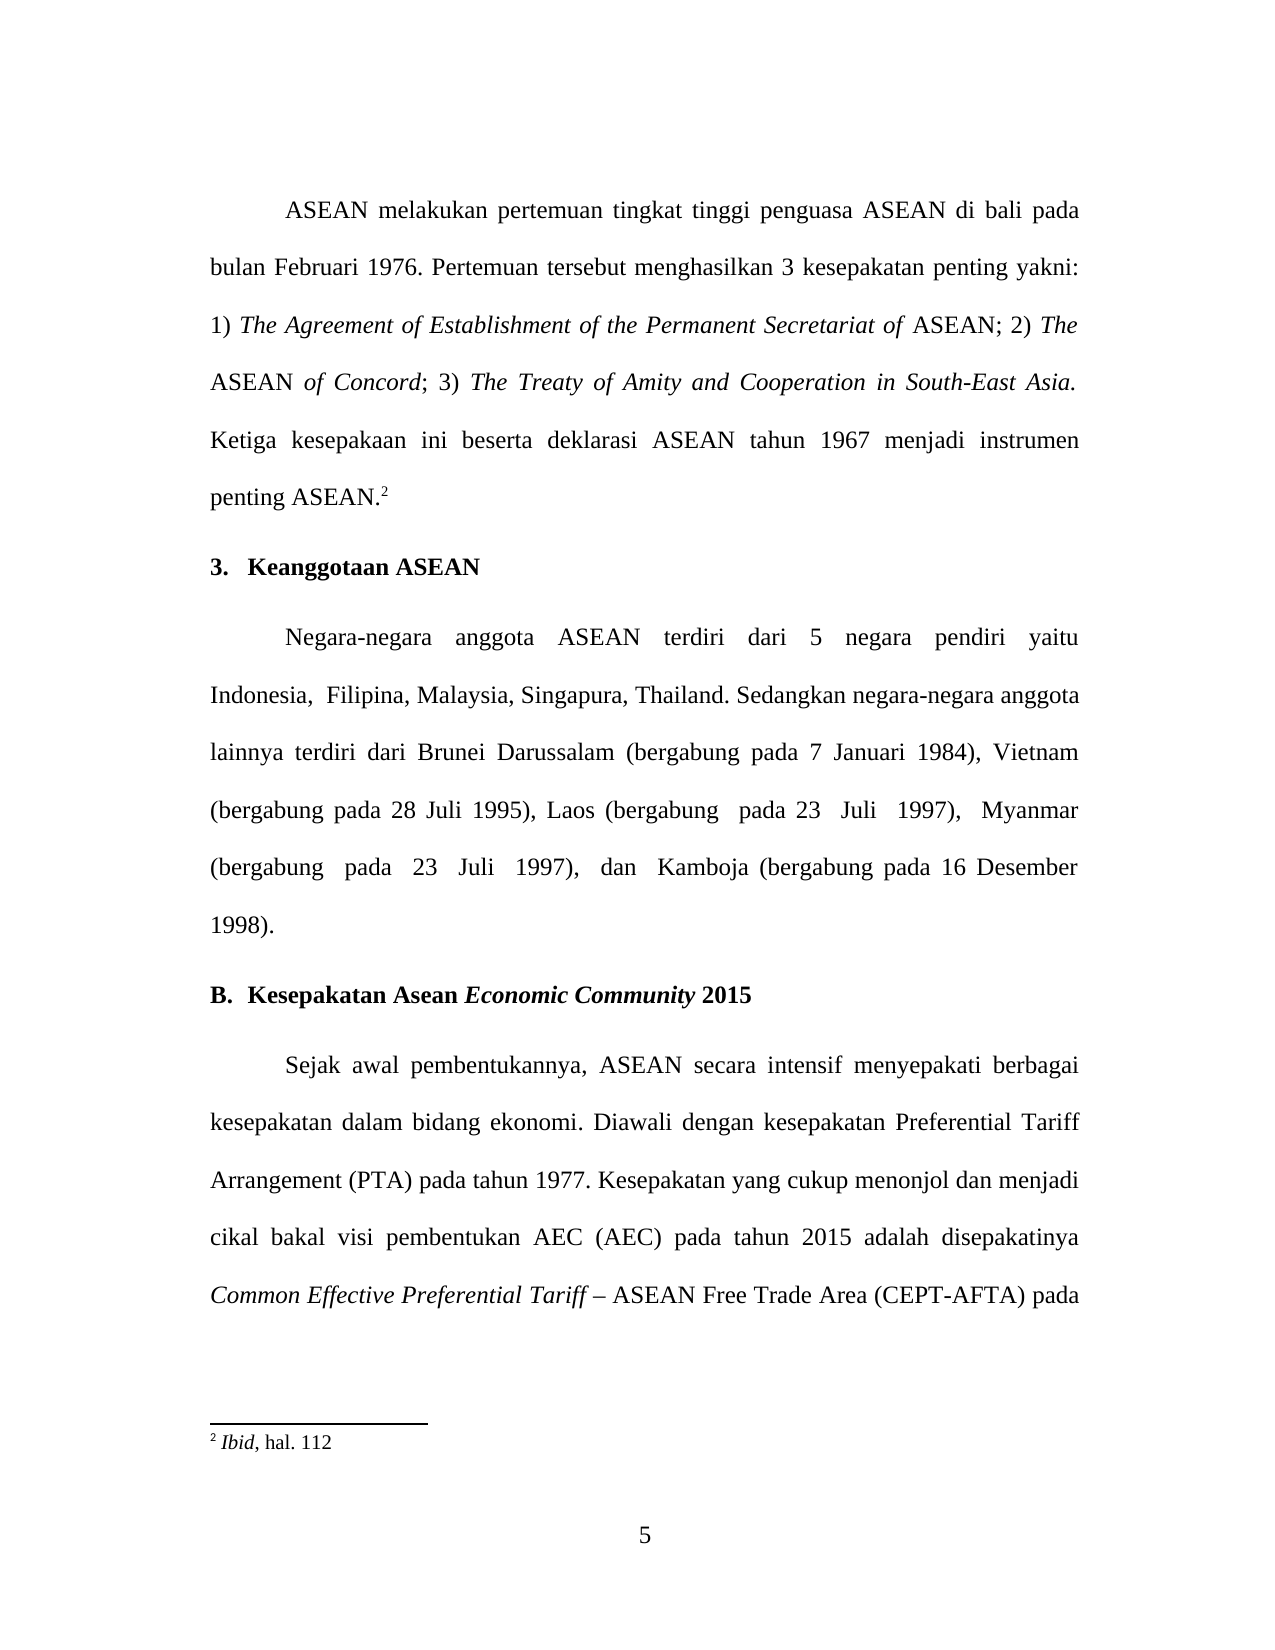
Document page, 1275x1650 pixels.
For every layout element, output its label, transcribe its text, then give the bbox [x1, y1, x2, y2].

list Kesepakatan Asean Economic Community 2015 [210, 980, 1080, 1009]
text ASEAN melakukan pertemuan tingkat tinggi penguasa ASEAN di bali pada bulan Februari 1976. Pertemuan tersebut menghasilkan 3 kesepakatan penting yakni: 1) The Agreement of Establishment of the Permanent Secretariat of ASEAN; 2) The ASEAN of Concord; 3) The Treaty of Amity and Cooperation in South-East Asia. Ketiga kesepakaan ini beserta deklarasi ASEAN tahun 1967 menjadi instrumen penting ASEAN. [210, 195, 1080, 511]
text Negara-negara anggota ASEAN terdiri dari 5 negara pendiri yaitu Indonesia, Filipina, Malaysia, Singapura, Thailand. Sedangkan negara-negara anggota lainnya terdiri dari Brunei Darussalam (bergabung pada 7 Januari 1984), Vietnam (bergabung pada 28 Juli 1995), Laos (bergabung pada 23 Juli 1997), Myanmar (bergabung pada 23 Juli 1997), dan Kamboja (bergabung pada 16 Desember 1998). [210, 622, 1080, 939]
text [210, 1050, 1080, 1309]
list Keanggotaan ASEAN [210, 552, 1080, 581]
